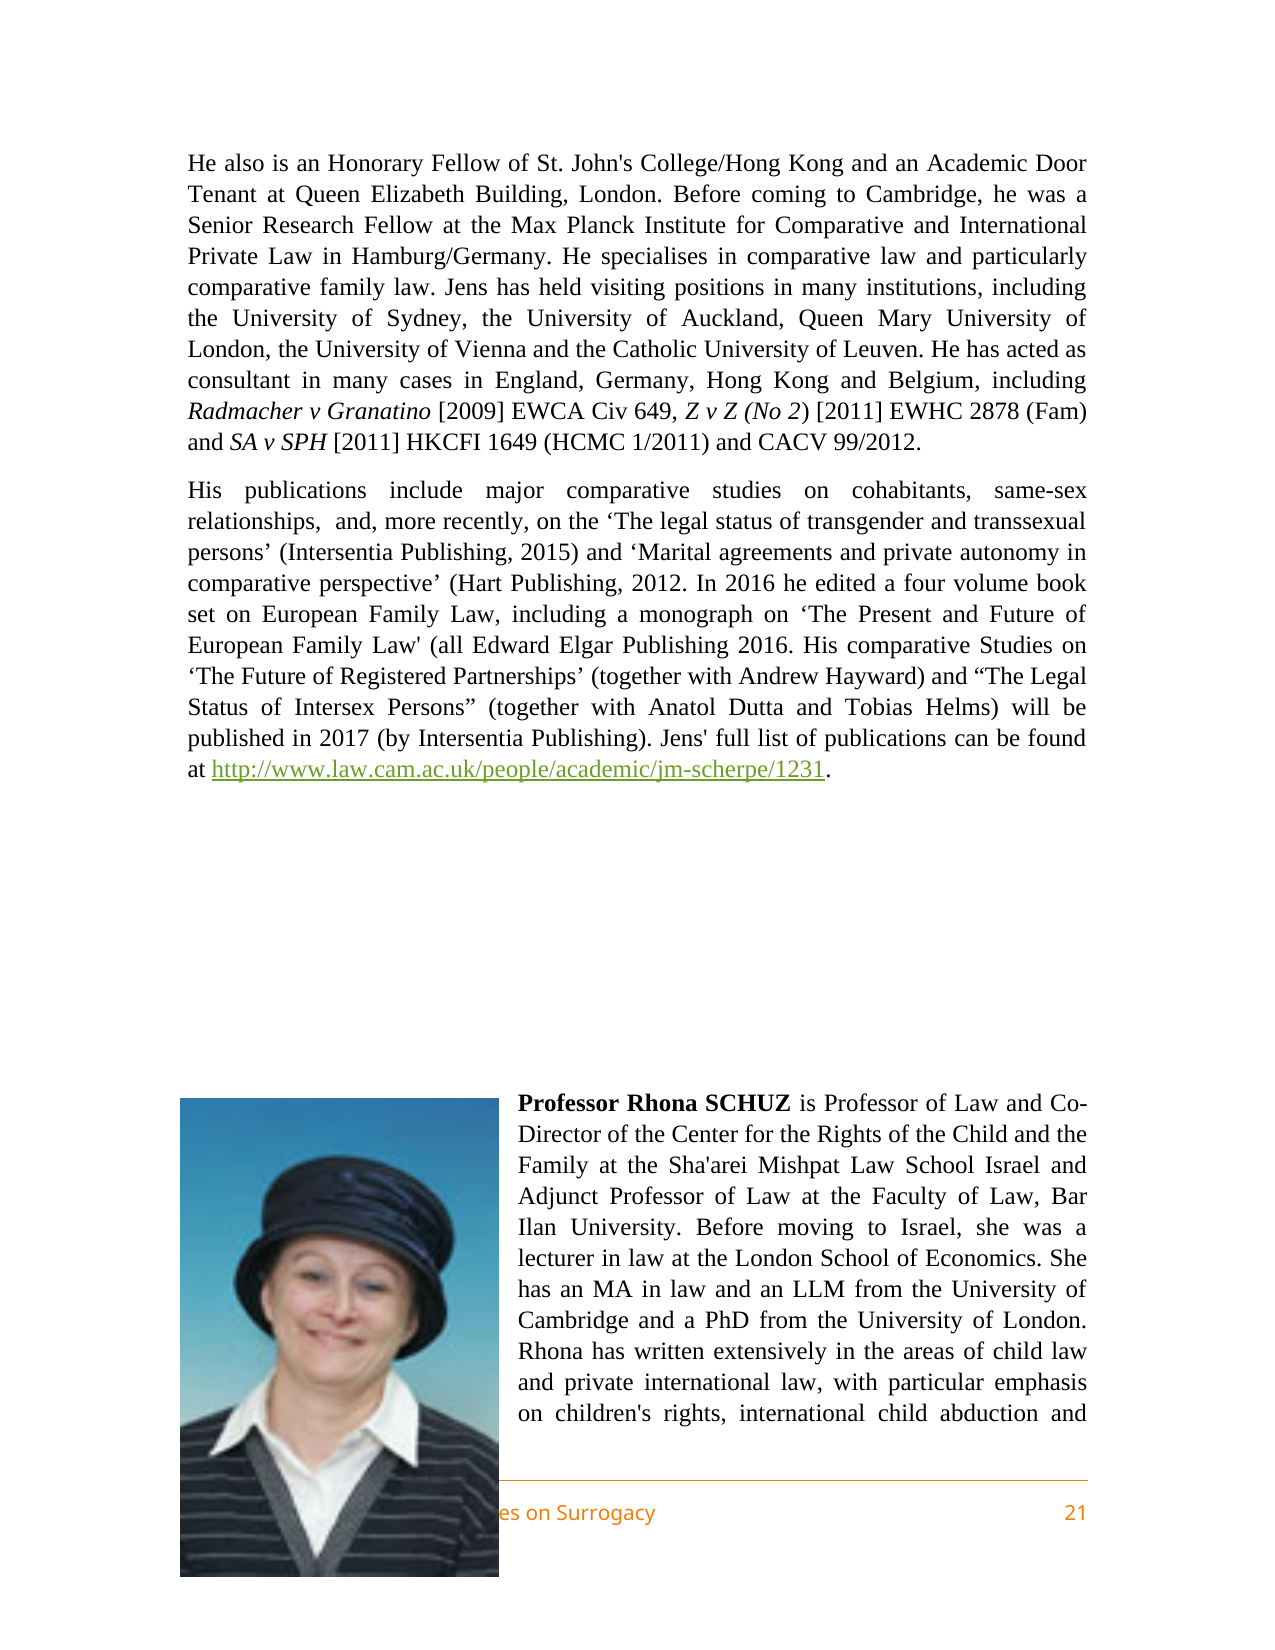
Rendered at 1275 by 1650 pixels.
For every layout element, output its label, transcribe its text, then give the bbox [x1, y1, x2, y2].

text His publications include major comparative studies on cohabitants, same-sex relationships, and, more recently, on the ‘The legal status of transgender and transsexual persons’ (Intersentia Publishing, 2015) and ‘Marital agreements and private autonomy in comparative perspective’ (Hart Publishing, 2012. In 2016 he edited a four volume book set on European Family Law, including a monograph on ‘The Present and Future of European Family Law' (all Edward Elgar Publishing 2016. His comparative Studies on ‘The Future of Registered Partnerships’ (together with Andrew Hayward) and “The Legal Status of Intersex Persons” (together with Anatol Dutta and Tobias Helms) will be published in 2017 (by Intersentia Publishing). Jens' full list of publications can be found at http://www.law.cam.ac.uk/people/academic/jm-scherpe/1231. [187, 475, 1088, 783]
picture [180, 1098, 499, 1577]
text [187, 1088, 1088, 1427]
